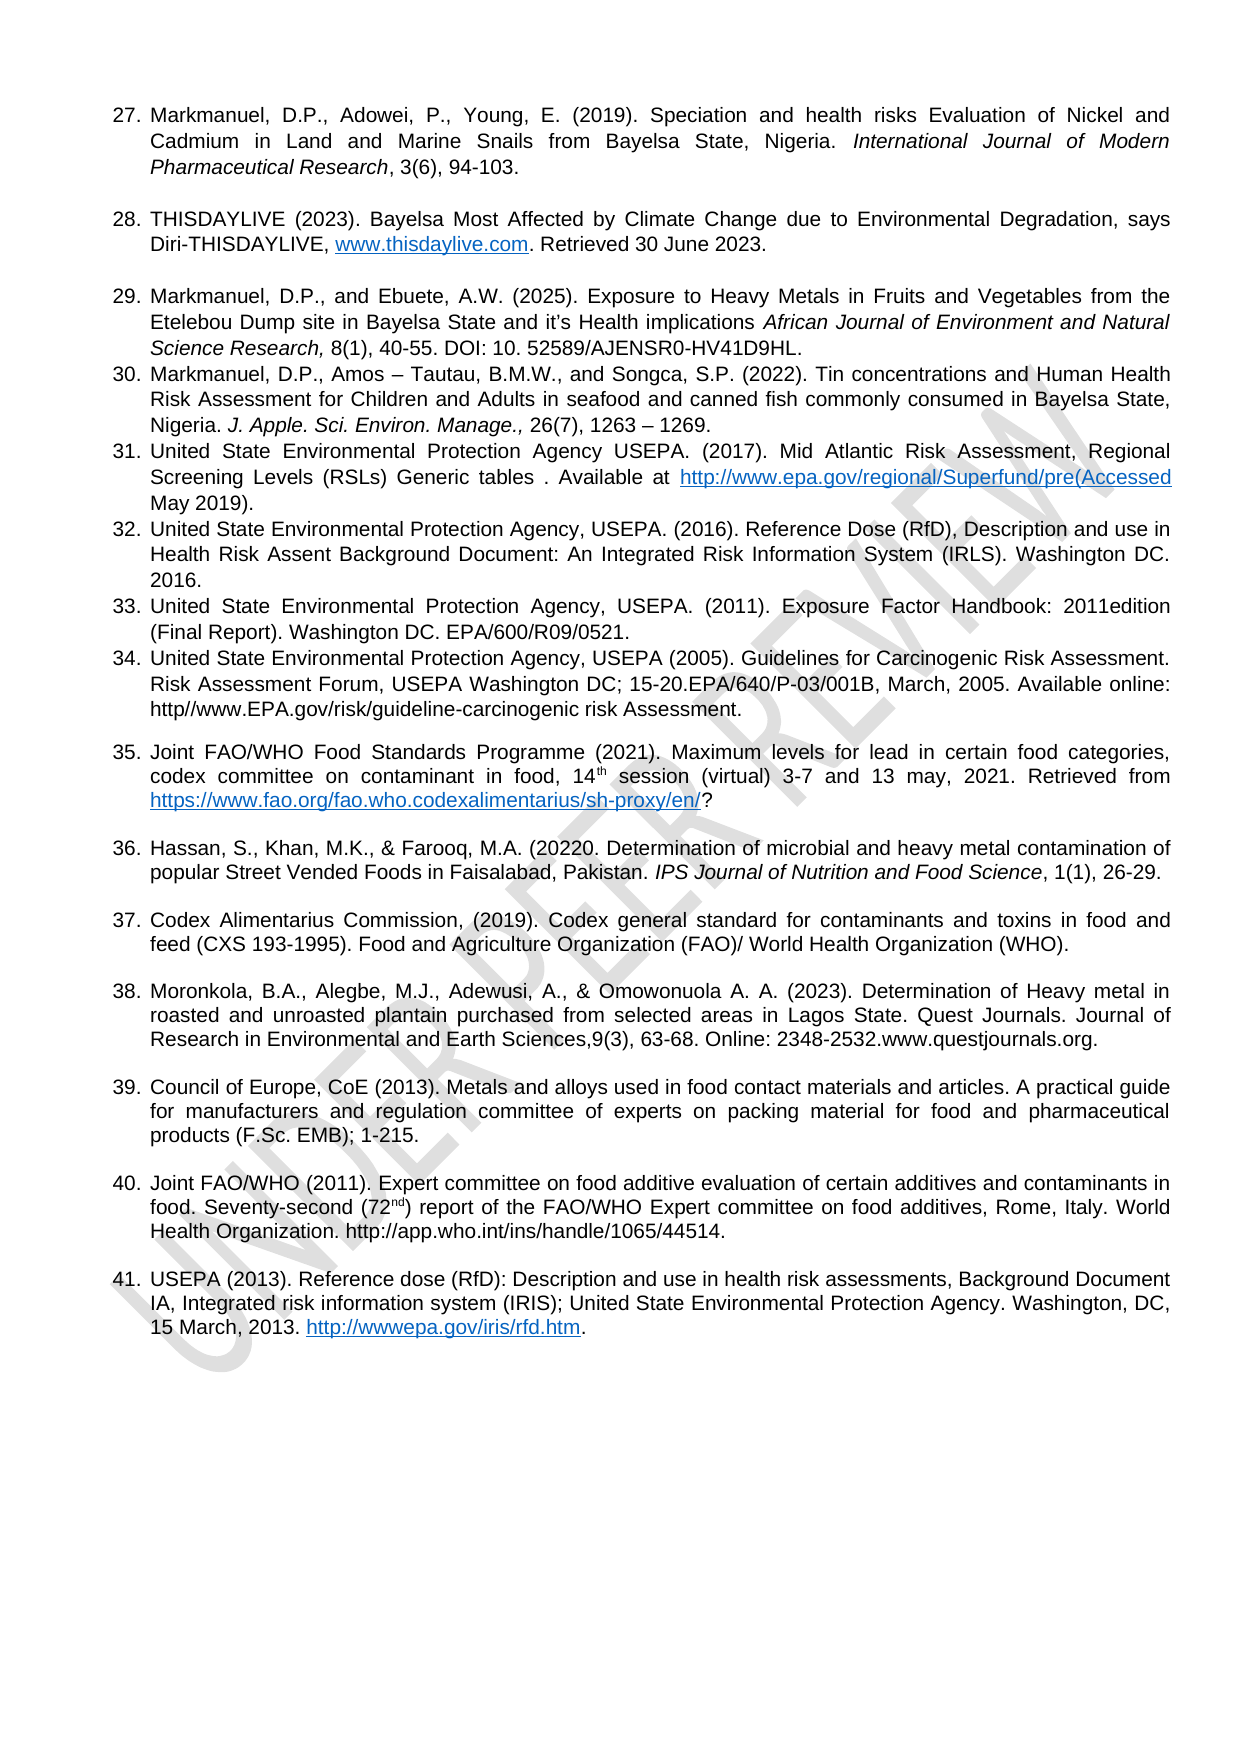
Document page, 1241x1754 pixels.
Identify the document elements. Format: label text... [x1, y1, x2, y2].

list USEPA (2013). Reference dose (RfD): Description and use in health risk assessments, Background Document IA, Integrated risk information system (IRIS); United State Environmental Protection Agency. Washington, DC, 15 March, 2013. http://wwwepa.gov/iris/rfd.htm. [112, 1267, 1172, 1339]
list Markmanuel, D.P., Amos – Tautau, B.M.W., and Songca, S.P. (2022). Tin concentrations and Human Health Risk Assessment for Children and Adults in seafood and canned fish commonly consumed in Bayelsa State, Nigeria. J. Apple. Sci. Environ. Manage., 26(7), 1263 – 1269. [112, 361, 1172, 437]
list Council of Europe, CoE (2013). Metals and alloys used in food contact materials and articles. A practical guide for manufacturers and regulation committee of experts on packing material for food and pharmaceutical products (F.Sc. EMB); 1-215. [112, 1075, 1172, 1147]
list United State Environmental Protection Agency, USEPA. (2016). Reference Dose (RfD), Description and use in Health Risk Assent Background Document: An Integrated Risk Information System (IRLS). Washington DC. 2016. [112, 516, 1172, 592]
list Moronkola, B.A., Alegbe, M.J., Adewusi, A., & Omowonuola A. A. (2023). Determination of Heavy metal in roasted and unroasted plantain purchased from selected areas in Lagos State. Quest Journals. Journal of Research in Environmental and Earth Sciences,9(3), 63-68. Online: 2348-2532.www.questjournals.org. [112, 979, 1172, 1051]
list Markmanuel, D.P., Adowei, P., Young, E. (2019). Speciation and health risks Evaluation of Nickel and Cadmium in Land and Marine Snails from Bayelsa State, Nigeria. International Journal of Modern Pharmaceutical Research, 3(6), 94-103. [112, 103, 1172, 179]
list THISDAYLIVE (2023). Bayelsa Most Affected by Climate Change due to Environmental Degradation, says Diri-THISDAYLIVE, www.thisdaylive.com. Retrieved 30 June 2023. [112, 206, 1172, 256]
list Joint FAO/WHO Food Standards Programme (2021). Maximum levels for lead in certain food categories, codex committee on contaminant in food, 14th session (virtual) 3-7 and 13 may, 2021. Retrieved from https://www.fao.org/fao.who.codexalimentarius/sh-proxy/en/? [112, 740, 1172, 812]
list Joint FAO/WHO (2011). Expert committee on food additive evaluation of certain additives and contaminants in food. Seventy-second (72nd) report of the FAO/WHO Expert committee on food additives, Rome, Italy. World Health Organization. http://app.who.int/ins/handle/1065/44514. [112, 1171, 1172, 1243]
list Hassan, S., Khan, M.K., & Farooq, M.A. (20220. Determination of microbial and heavy metal contamination of popular Street Vended Foods in Faisalabad, Pakistan. IPS Journal of Nutrition and Food Science, 1(1), 26-29. [112, 836, 1172, 883]
list Codex Alimentarius Commission, (2019). Codex general standard for contaminants and toxins in food and feed (CXS 193-1995). Food and Agriculture Organization (FAO)/ World Health Organization (WHO). [112, 907, 1172, 955]
list Markmanuel, D.P., and Ebuete, A.W. (2025). Exposure to Heavy Metals in Fruits and Vegetables from the Etelebou Dump site in Bayelsa State and it’s Health implications African Journal of Environment and Natural Science Research, 8(1), 40-55. DOI: 10. 52589/AJENSR0-HV41D9HL. [112, 284, 1172, 359]
list United State Environmental Protection Agency USEPA. (2017). Mid Atlantic Risk Assessment, Regional Screening Levels (RSLs) Generic tables . Available at http://www.epa.gov/regional/Superfund/pre(Accessed May 2019). [112, 439, 1172, 514]
list United State Environmental Protection Agency, USEPA. (2011). Exposure Factor Handbook: 2011edition (Final Report). Washington DC. EPA/600/R09/0521. [112, 594, 1172, 644]
list United State Environmental Protection Agency, USEPA (2005). Guidelines for Carcinogenic Risk Assessment. Risk Assessment Forum, USEPA Washington DC; 15-20.EPA/640/P-03/001B, March, 2005. Available online: http//www.EPA.gov/risk/guideline-carcinogenic risk Assessment. [112, 646, 1172, 721]
